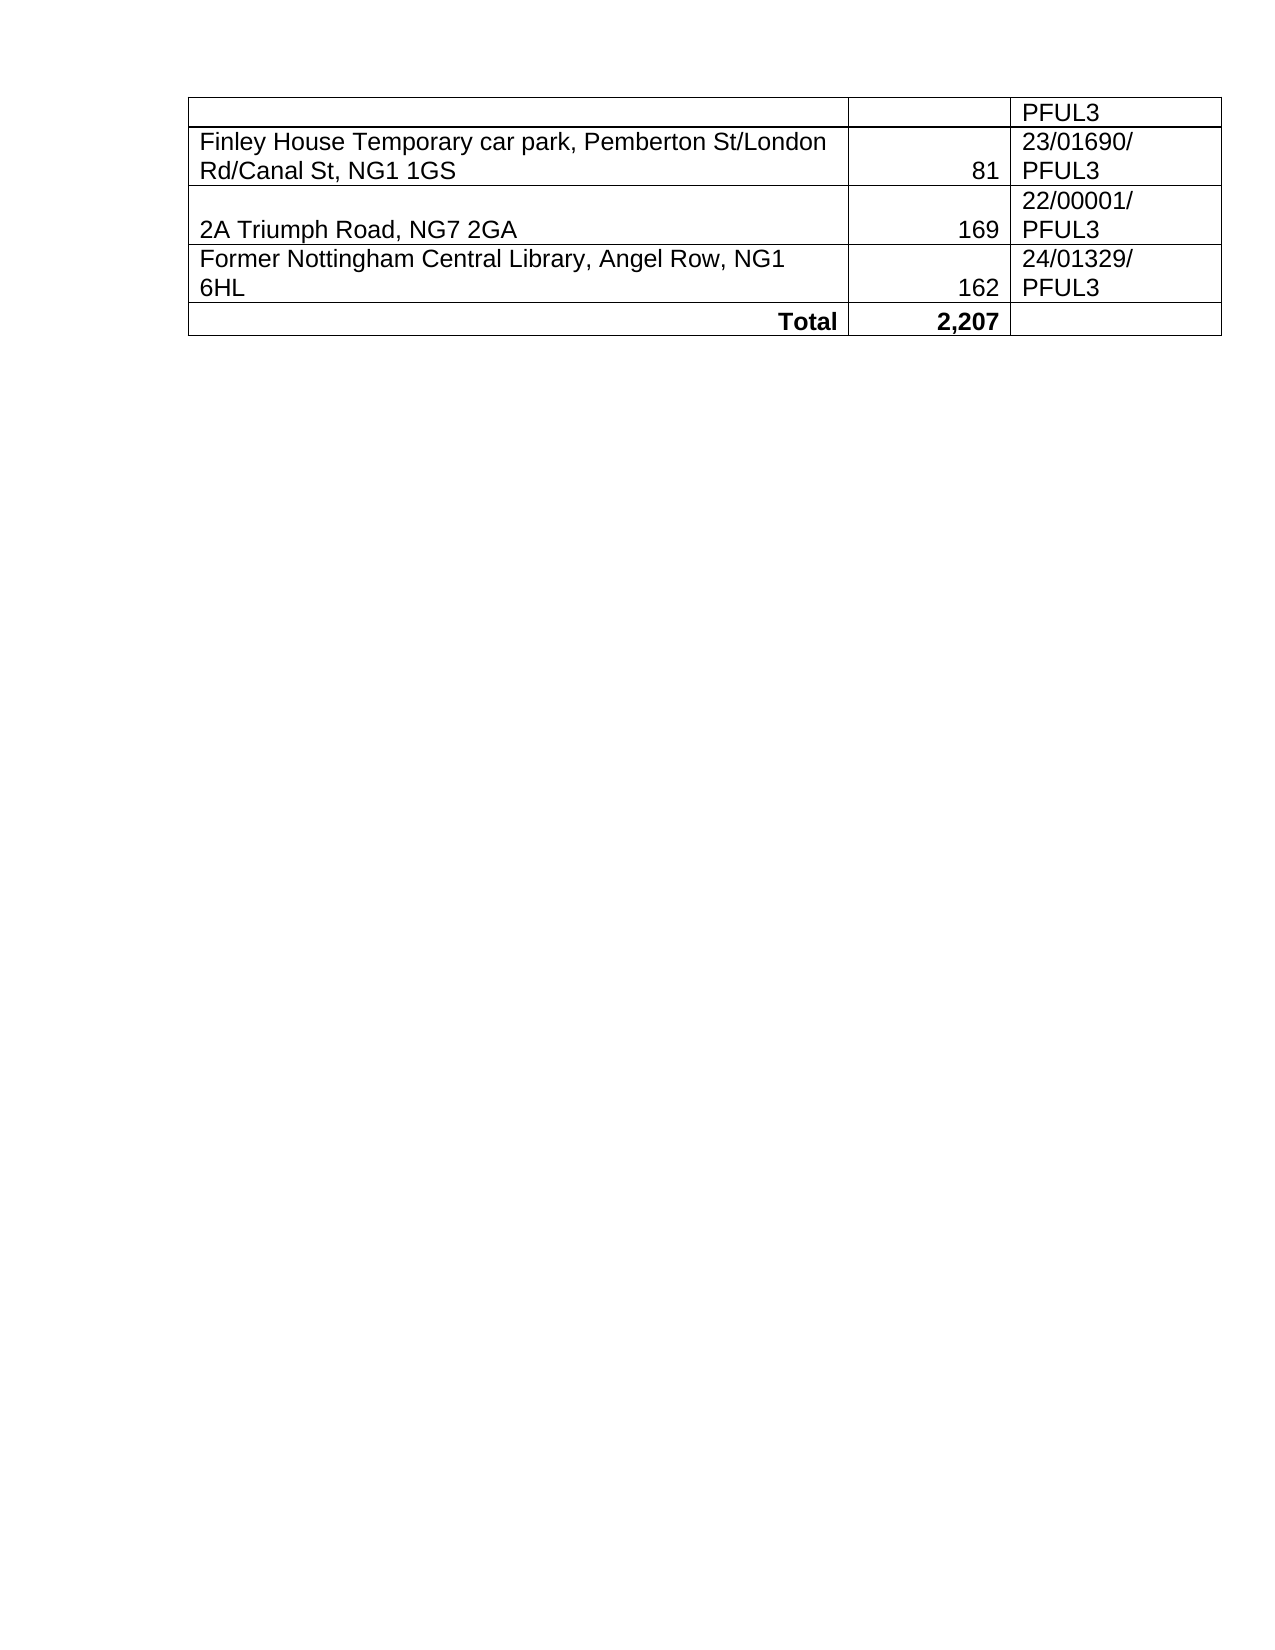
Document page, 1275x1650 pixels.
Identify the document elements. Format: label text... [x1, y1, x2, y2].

table_cell 162 [849, 245, 1010, 302]
table_cell 23/01690/PFUL3 [1011, 128, 1221, 185]
table_cell 22/00001/PFUL3 [1011, 186, 1221, 243]
table_cell Total [189, 303, 848, 335]
table_cell 2A Triumph Road, NG7 2GA [189, 186, 848, 243]
table_cell Finley House Temporary car park, Pemberton St/London Rd/Canal St, NG1 1GS [189, 128, 848, 185]
table_cell 23/00711/PFUL3 [1011, 98, 1221, 126]
table_cell 24/01329/PFUL3 [1011, 245, 1221, 302]
table_cell Former Nottingham Central Library, Angel Row, NG1 6HL [189, 245, 848, 302]
table_cell 48 [849, 98, 1010, 126]
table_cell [189, 98, 848, 126]
table_cell [1011, 303, 1221, 335]
table_cell 169 [849, 186, 1010, 243]
table_cell 2,207 [849, 303, 1010, 335]
table_cell 81 [849, 128, 1010, 185]
